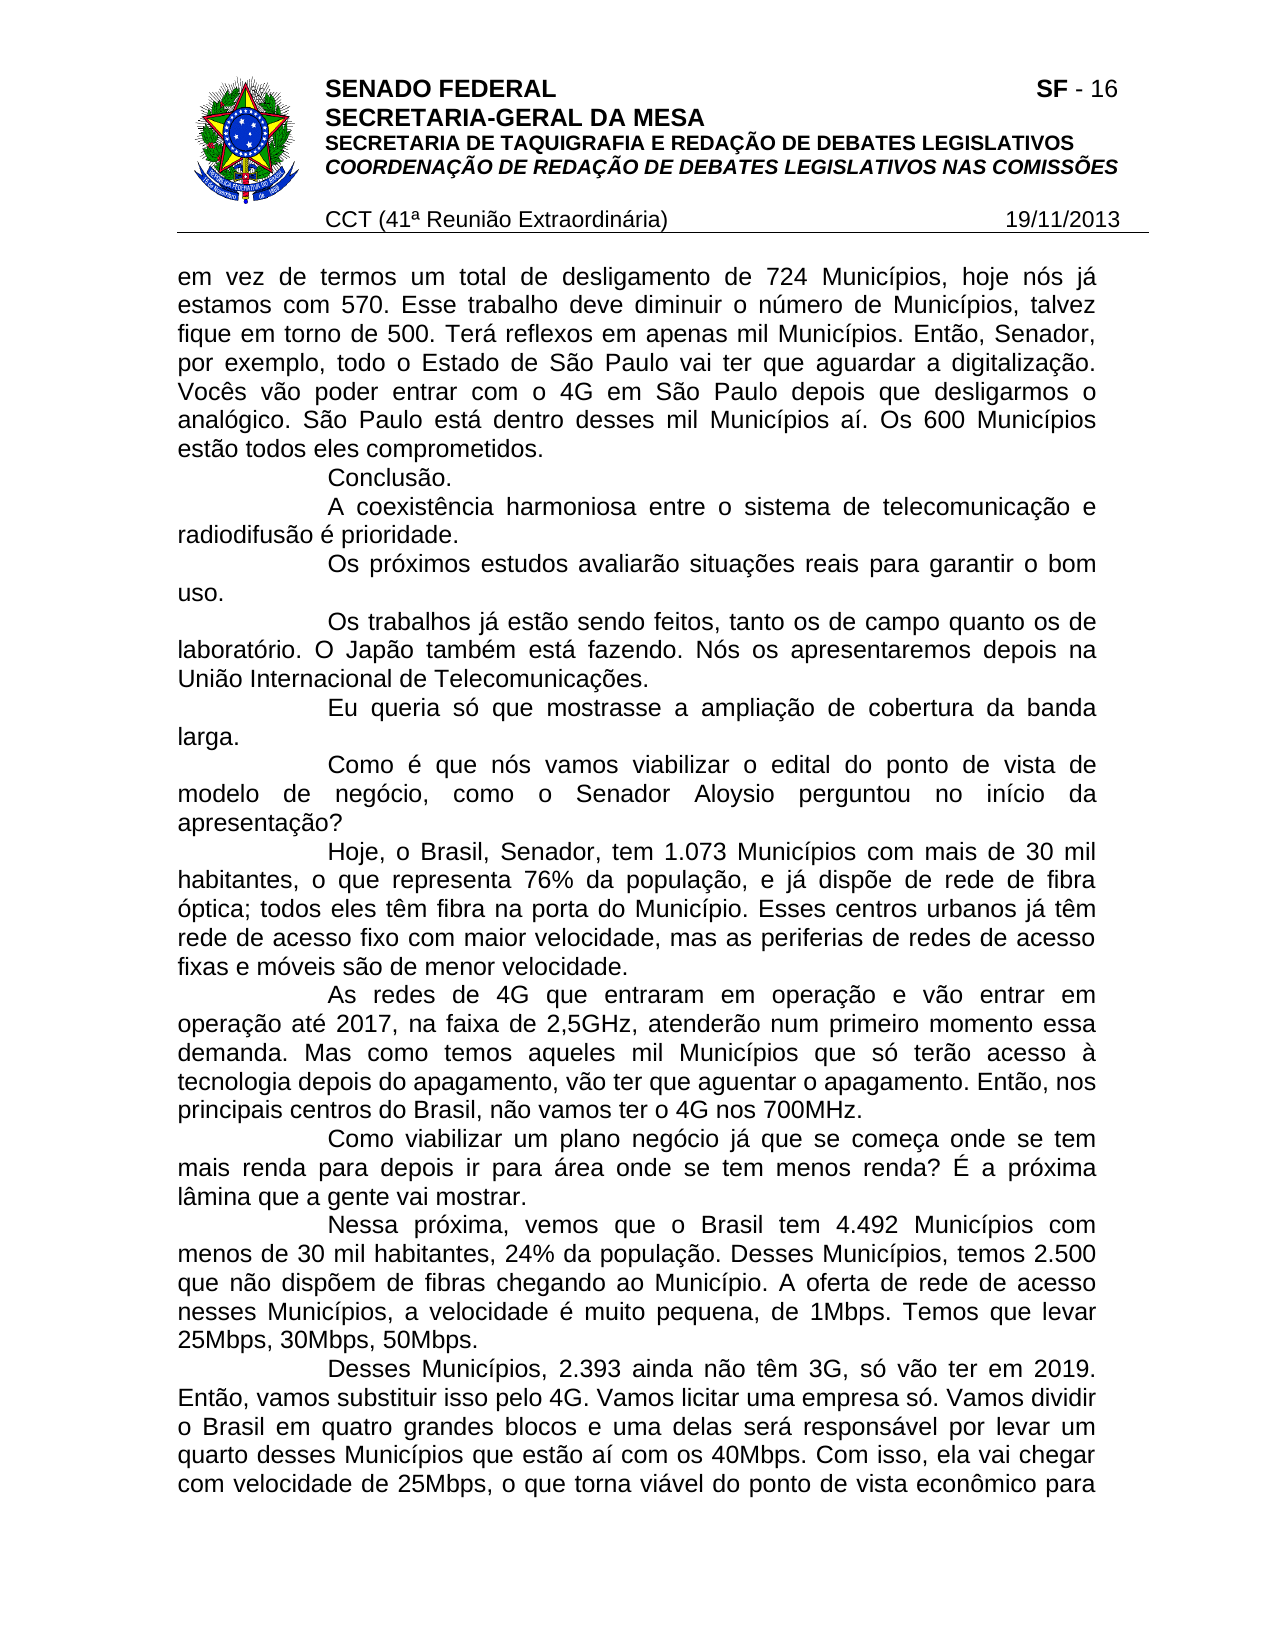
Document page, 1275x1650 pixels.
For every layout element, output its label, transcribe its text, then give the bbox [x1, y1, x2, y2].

text Conclusão. [177, 463, 1098, 491]
text Os trabalhos já estão sendo feitos, tanto os de campo quanto os de laboratório. O Japão também está fazendo. Nós os apresentaremos depois na União Internacional de Telecomunicações. [177, 606, 1098, 693]
text Eu queria só que mostrasse a ampliação de cobertura da banda larga. [177, 693, 1098, 750]
text As redes de 4G que entraram em operação e vão entrar em operação até 2017, na faixa de 2,5GHz, atenderão num primeiro momento essa demanda. Mas como temos aqueles mil Municípios que só terão acesso à tecnologia depois do apagamento, vão ter que aguentar o apagamento. Então, nos principais centros do Brasil, não vamos ter o 4G nos 700MHz. [177, 980, 1098, 1124]
text Como viabilizar um plano negócio já que se começa onde se tem mais renda para depois ir para área onde se tem menos renda? É a próxima lâmina que a gente vai mostrar. [177, 1124, 1098, 1210]
text A coexistência harmoniosa entre o sistema de telecomunicação e radiodifusão é prioridade. [177, 491, 1098, 549]
text Hoje, o Brasil, Senador, tem 1.073 Municípios com mais de 30 mil habitantes, o que representa 76% da população, e já dispõe de rede de fibra óptica; todos eles têm fibra na porta do Município. Esses centros urbanos já têm rede de acesso fixo com maior velocidade, mas as periferias de redes de acesso fixas e móveis são de menor velocidade. [177, 836, 1098, 980]
text Os próximos estudos avaliarão situações reais para garantir o bom uso. [177, 549, 1098, 606]
text Nessa próxima, vemos que o Brasil tem 4.492 Municípios com menos de 30 mil habitantes, 24% da população. Desses Municípios, temos 2.500 que não dispõem de fibras chegando ao Município. A oferta de rede de acesso nesses Municípios, a velocidade é muito pequena, de 1Mbps. Temos que levar 25Mbps, 30Mbps, 50Mbps. [177, 1210, 1098, 1354]
text Como é que nós vamos viabilizar o edital do ponto de vista de modelo de negócio, como o Senador Aloysio perguntou no início da apresentação? [177, 750, 1098, 836]
picture [188, 73, 302, 206]
